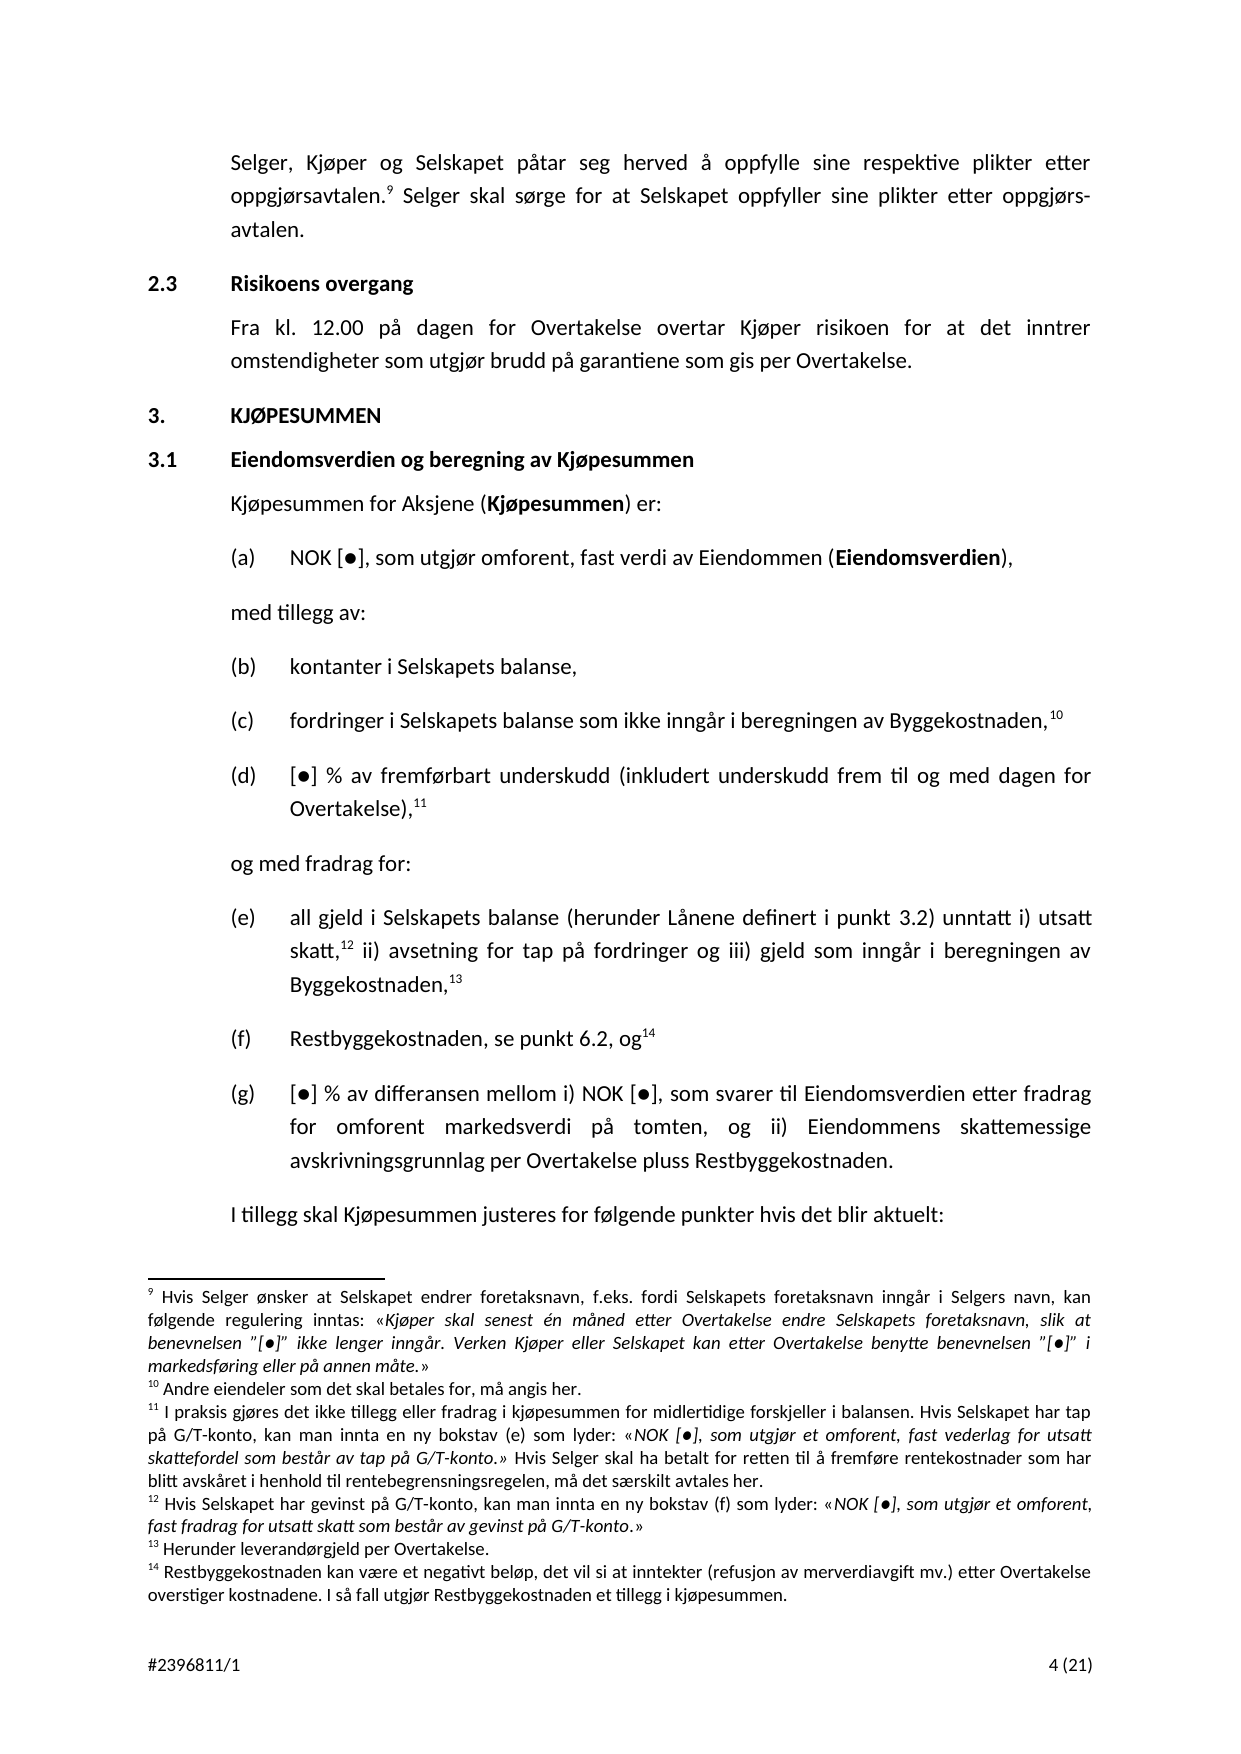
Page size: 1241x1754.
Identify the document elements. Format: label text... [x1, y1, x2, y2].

text Selger, Kjøper og Selskapet påtar seg herved å oppfylle sine respektive plikter etter oppgjørsavtalen. Selger skal sørge for at Selskapet oppfyller sine plikter etter oppgjørs-avtalen. [230, 148, 1092, 243]
text kontanter i Selskapets balanse, [230, 652, 1092, 680]
text Kjøpesummen for Aksjene (Kjøpesummen) er: [230, 489, 1092, 517]
text og med fradrag for: [230, 849, 1092, 877]
text NOK [●], som utgjør omforent, fast verdi av Eiendommen (Eiendomsverdien), [230, 543, 1092, 571]
text [●] % av differansen mellom i) NOK [●], som svarer til Eiendomsverdien etter fradrag for omforent markedsverdi på tomten, og ii) Eiendommens skattemessige avskrivningsgrunnlag per Overtakelse pluss Restbyggekostnaden. [230, 1079, 1092, 1174]
text Kjøpesummen [148, 401, 1092, 429]
list I tillegg skal Kjøpesummen justeres for følgende punkter hvis det blir aktuelt: [230, 1200, 1092, 1228]
text Eiendomsverdien og beregning av Kjøpesummen [148, 445, 1092, 473]
text Fra kl. 12.00 på dagen for Overtakelse overtar Kjøper risikoen for at det inntrer omstendigheter som utgjør brudd på garantiene som gis per Overtakelse. [230, 313, 1092, 375]
text all gjeld i Selskapets balanse (herunder Lånene definert i punkt 3.2) unntatt i) utsatt skatt, ii) avsetning for tap på fordringer og iii) gjeld som inngår i beregningen av Byggekostnaden, [230, 903, 1092, 998]
text Restbyggekostnaden, se punkt 6.2, og [230, 1024, 1092, 1053]
text Risikoens overgang [148, 269, 1092, 297]
text med tillegg av: [230, 598, 1092, 626]
text [●] % av fremførbart underskudd (inkludert underskudd frem til og med dagen for Overtakelse), [230, 761, 1092, 822]
text fordringer i Selskapets balanse som ikke inngår i beregningen av Byggekostnaden, [230, 706, 1092, 734]
